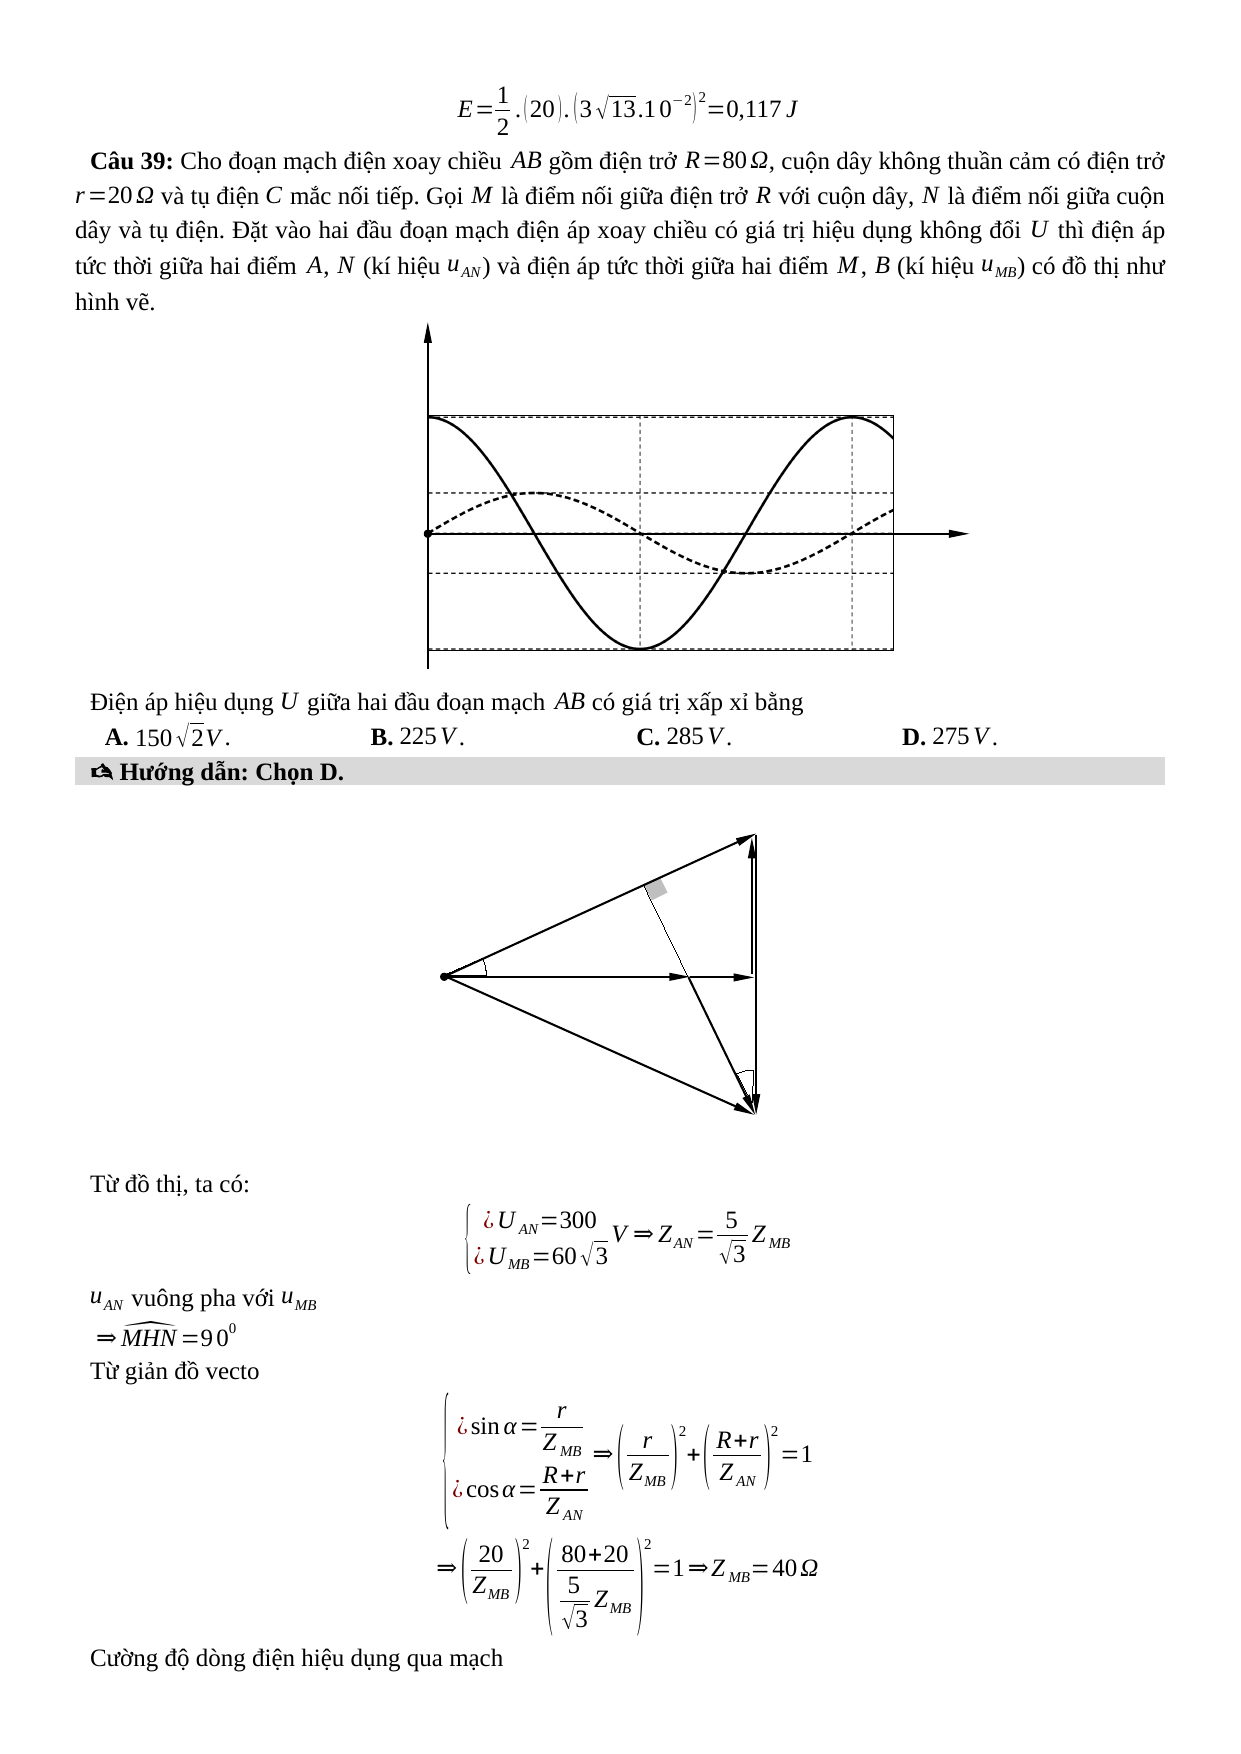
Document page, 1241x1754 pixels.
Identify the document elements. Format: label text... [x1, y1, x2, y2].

text A. . B. . C. . D. . [75, 721, 1165, 751]
text Câu 39: Cho đoạn mạch điện xoay chiều gồm điện trở , cuộn dây không thuần cảm có điện trở và tụ điện mắc nối tiếp. Gọi là điểm nối giữa điện trở với cuộn dây, là điểm nối giữa cuộn dây và tụ điện. Đặt vào hai đầu đoạn mạch điện áp xoay chiều có giá trị hiệu dụng không đổi thì điện áp tức thời giữa hai điểm , (kí hiệu ) và điện áp tức thời giữa hai điểm , (kí hiệu ) có đồ thị như hình vẽ. [75, 146, 1165, 316]
text Cường độ dòng điện hiệu dụng qua mạch [75, 1643, 1165, 1672]
text Điện áp hiệu dụng giữa hai đầu đoạn mạch có giá trị xấp xỉ bằng [75, 687, 1165, 715]
text Từ đồ thị, ta có: [75, 1169, 1165, 1198]
text Từ giản đồ vecto [75, 1356, 1165, 1385]
picture [429, 535, 893, 650]
picture [429, 416, 893, 533]
text vuông pha với [75, 1282, 1165, 1314]
text Hướng dẫn: Chọn D. [75, 757, 1165, 785]
